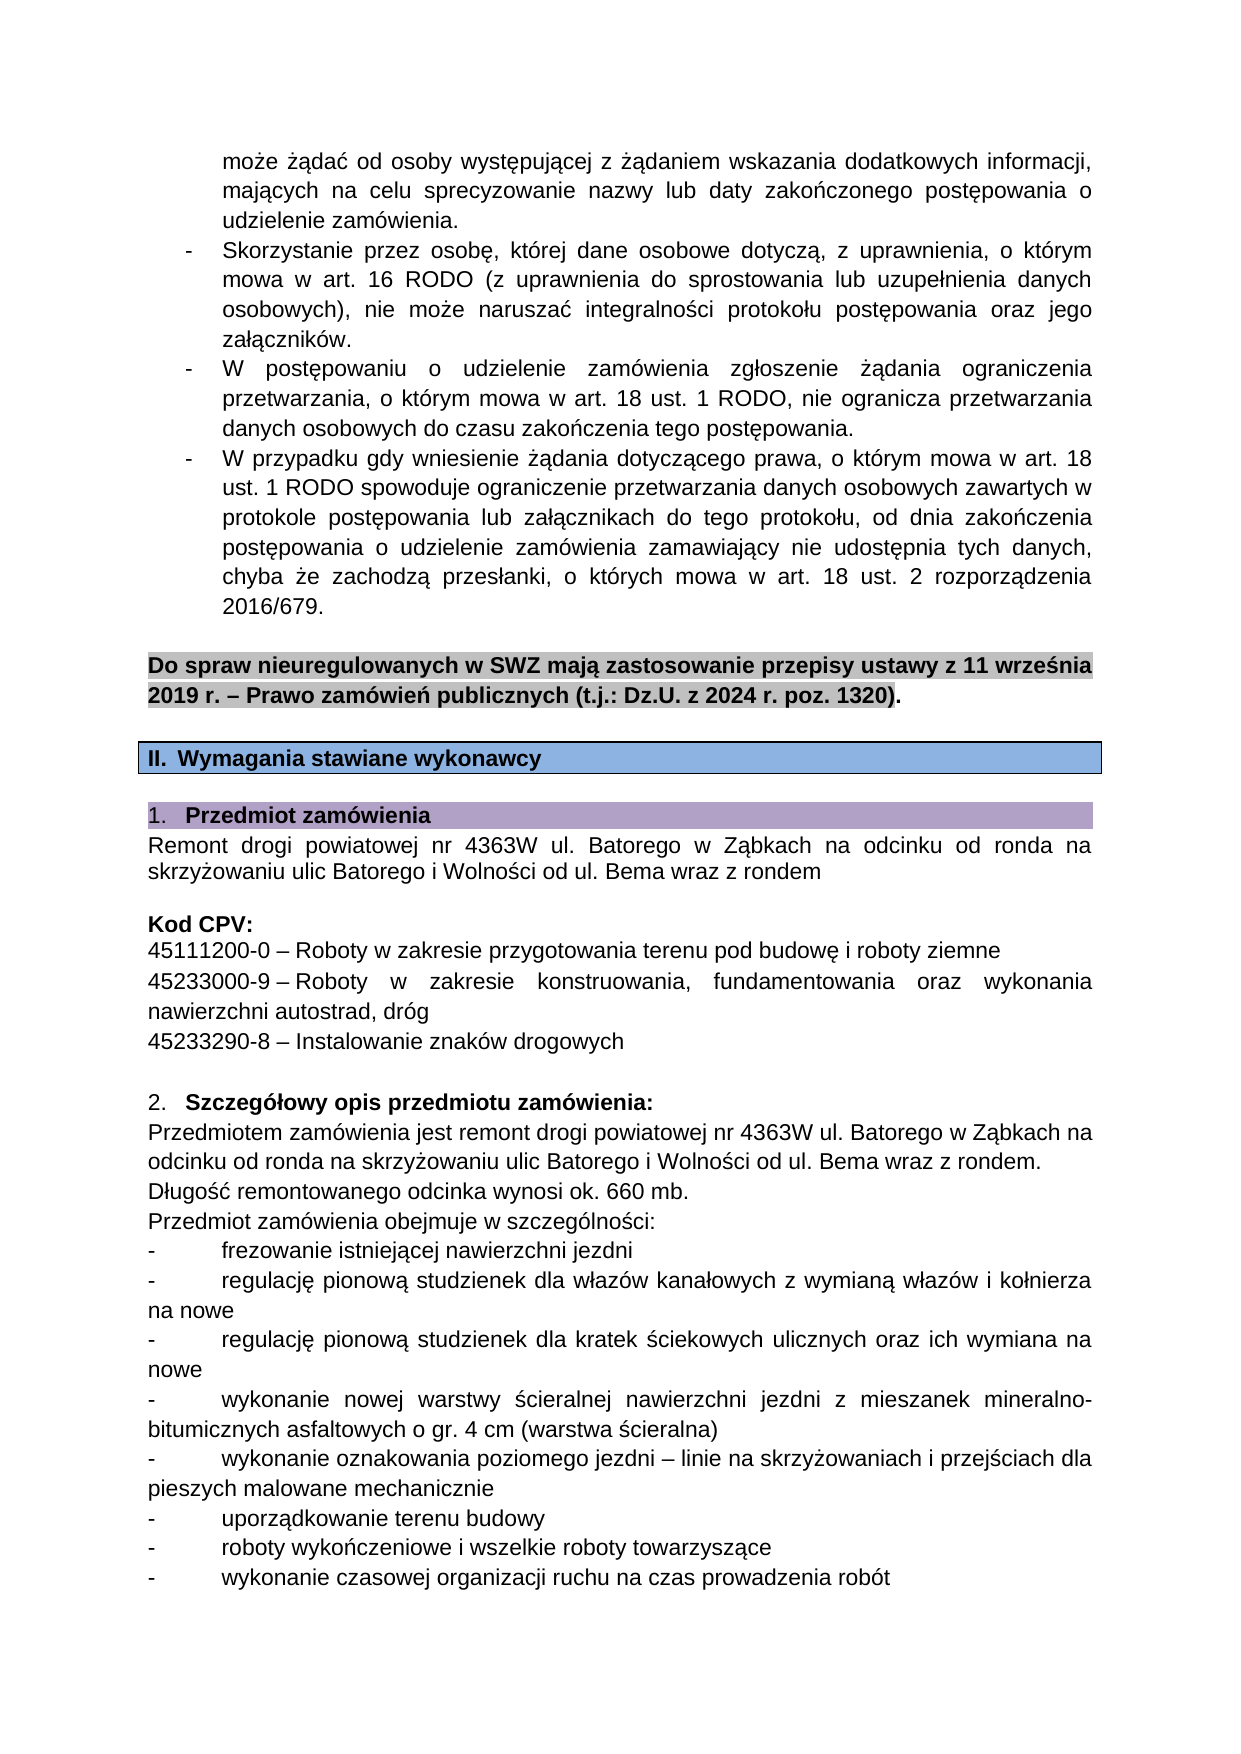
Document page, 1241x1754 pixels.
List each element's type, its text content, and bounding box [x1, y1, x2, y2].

text - roboty wykończeniowe i wszelkie roboty towarzyszące [148, 1534, 1093, 1561]
text Przedmiotem zamówienia jest remont drogi powiatowej nr 4363W ul. Batorego w Ząbkach na odcinku od ronda na skrzyżowaniu ulic Batorego i Wolności od ul. Bema wraz z rondem. [148, 1119, 1093, 1175]
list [185, 148, 1093, 233]
text - wykonanie oznakowania poziomego jezdni – linie na skrzyżowaniach i przejściach dla pieszych malowane mechanicznie [148, 1445, 1093, 1501]
list W przypadku gdy wniesienie żądania dotyczącego prawa, o którym mowa w art. 18 ust. 1 RODO spowoduje ograniczenie przetwarzania danych osobowych zawartych w protokole postępowania lub załącznikach do tego protokołu, od dnia zakończenia postępowania o udzielenie zamówienia zamawiający nie udostępnia tych danych, chyba że zachodzą przesłanki, o których mowa w art. 18 ust. 2 rozporządzenia 2016/679. [185, 444, 1093, 619]
text - uporządkowanie terenu budowy [148, 1504, 1093, 1531]
text 45233000-9 – Roboty w zakresie konstruowania, fundamentowania oraz wykonania nawierzchni autostrad, dróg [148, 968, 1093, 1024]
list Przedmiot zamówienia [148, 802, 1093, 829]
text Długość remontowanego odcinka wynosi ok. 660 mb. [148, 1178, 1093, 1204]
subtitle Szczegółowy opis przedmiotu zamówienia: [148, 1088, 1093, 1115]
text - wykonanie nowej warstwy ścieralnej nawierzchni jezdni z mieszanek mineralno-bitumicznych asfaltowych o gr. 4 cm (warstwa ścieralna) [148, 1386, 1093, 1442]
text 45111200-0 – Roboty w zakresie przygotowania terenu pod budowę i roboty ziemne [148, 937, 1093, 964]
list W postępowaniu o udzielenie zamówienia zgłoszenie żądania ograniczenia przetwarzania, o którym mowa w art. 18 ust. 1 RODO, nie ogranicza przetwarzania danych osobowych do czasu zakończenia tego postępowania. [185, 355, 1093, 441]
text - frezowanie istniejącej nawierzchni jezdni [148, 1237, 1093, 1264]
text Kod CPV: [148, 911, 1093, 937]
text 45233290-8 – Instalowanie znaków drogowych [148, 1028, 1093, 1054]
list Wymagania stawiane wykonawcy [139, 743, 1101, 773]
text - wykonanie czasowej organizacji ruchu na czas prowadzenia robót [148, 1564, 1093, 1590]
text Przedmiot zamówienia obejmuje w szczególności: [148, 1208, 1093, 1234]
text - regulację pionową studzienek dla włazów kanałowych z wymianą włazów i kołnierza na nowe [148, 1267, 1093, 1323]
list Skorzystanie przez osobę, której dane osobowe dotyczą, z uprawnienia, o którym mowa w art. 16 RODO (z uprawnienia do sprostowania lub uzupełnienia danych osobowych), nie może naruszać integralności protokołu postępowania oraz jego załączników. [185, 237, 1093, 352]
text Remont drogi powiatowej nr 4363W ul. Batorego w Ząbkach na odcinku od ronda na skrzyżowaniu ulic Batorego i Wolności od ul. Bema wraz z rondem [148, 832, 1093, 885]
text - regulację pionową studzienek dla kratek ściekowych ulicznych oraz ich wymiana na nowe [148, 1326, 1093, 1382]
text Do spraw nieuregulowanych w SWZ mają zastosowanie przepisy ustawy z 11 września 2019 r. – Prawo zamówień publicznych (t.j.: Dz.U. z 2024 r. poz. 1320). [148, 679, 1093, 708]
